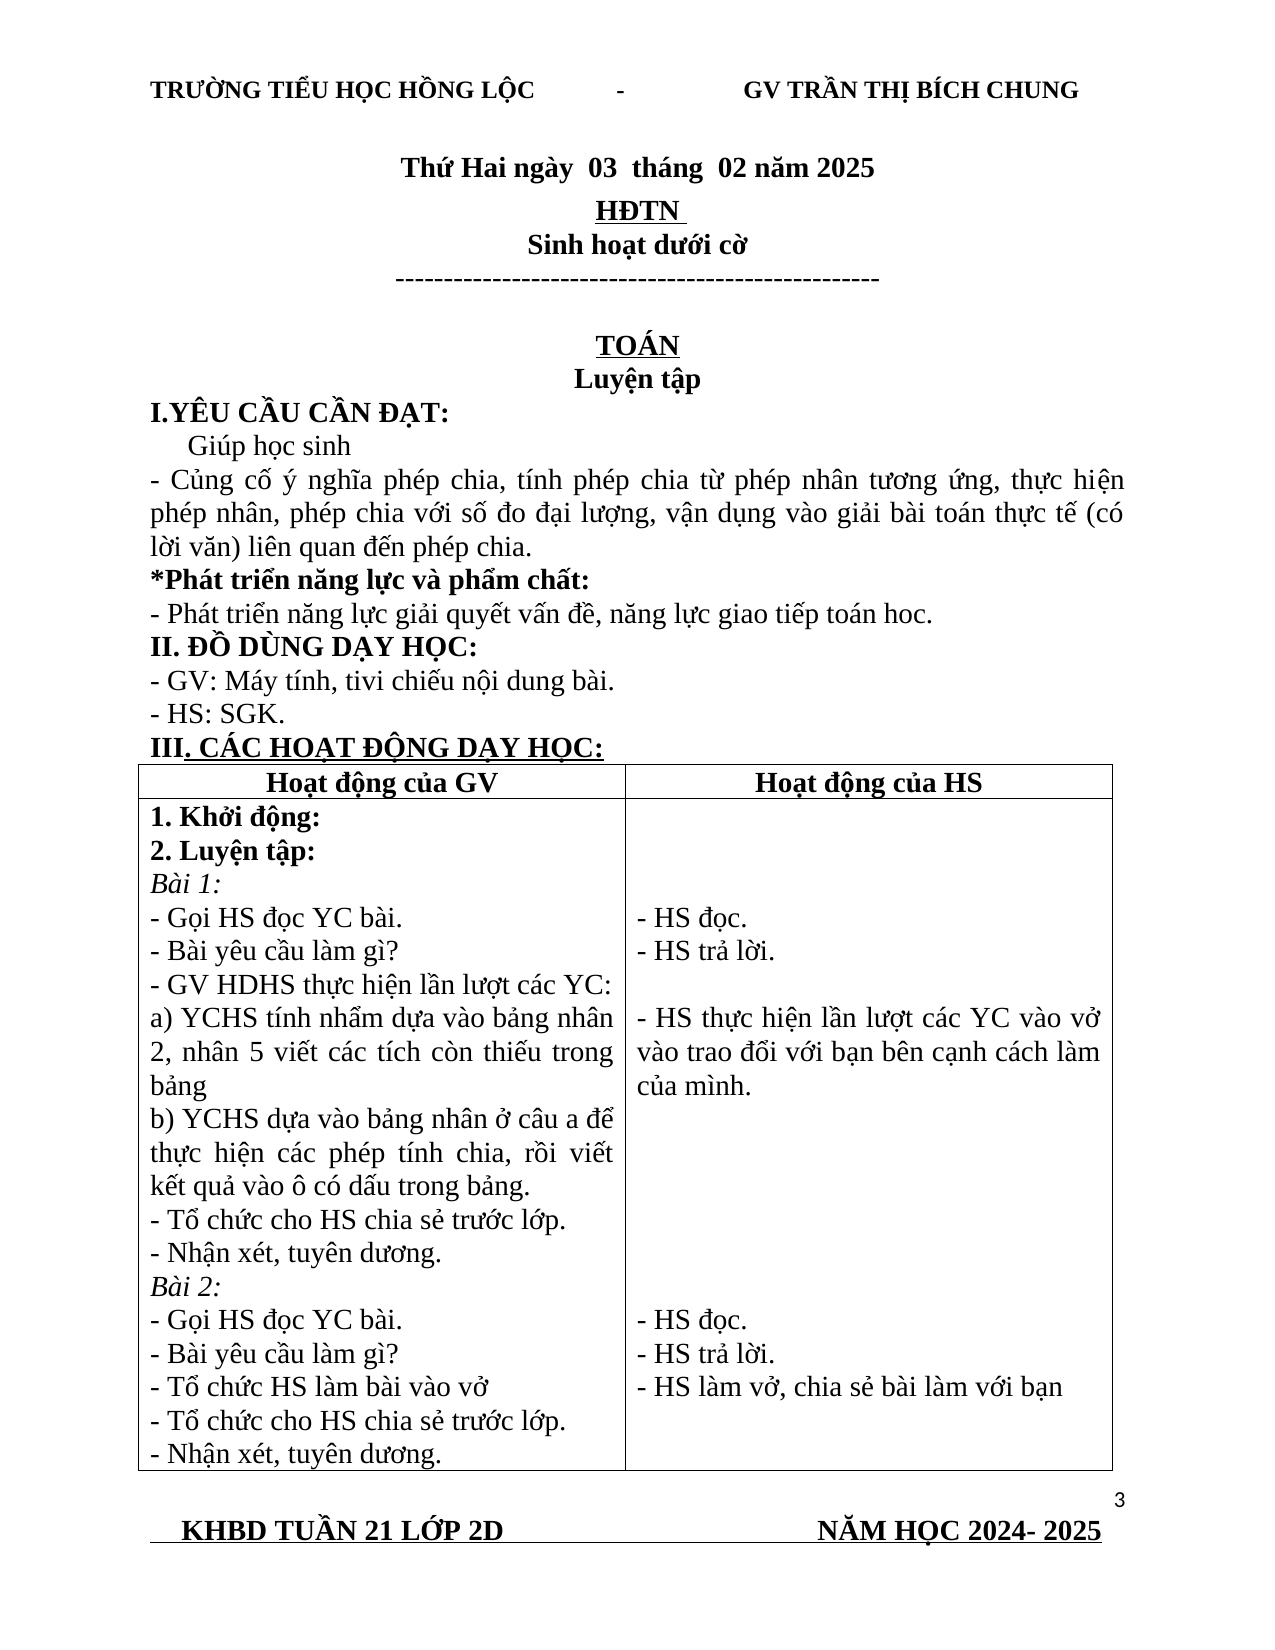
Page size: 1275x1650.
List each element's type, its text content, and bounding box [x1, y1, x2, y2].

text *Phát triển năng lực và phẩm chất: [150, 562, 1125, 596]
text III. CÁC HOẠT ĐỘNG DẠY HỌC: [150, 730, 1125, 764]
table_header Hoạt động của HS [626, 765, 1112, 798]
text Luyện tập [150, 361, 1125, 395]
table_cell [626, 799, 1112, 1470]
text II. ĐỒ DÙNG DẠY HỌC: [150, 629, 1125, 663]
text Giúp học sinh [187, 428, 1125, 462]
text - Củng cố ý nghĩa phép chia, tính phép chia từ phép nhân tương ứng, thực hiện phép nhân, phép chia với số đo đại lượng, vận dụng vào giải bài toán thực tế (có lời văn) liên quan đến phép chia. [150, 462, 1125, 562]
text Sinh hoạt dưới cờ [150, 227, 1125, 261]
text HĐTN [150, 193, 1125, 227]
text -------------------------------------------------- [150, 261, 1125, 294]
text - GV: Máy tính, tivi chiếu nội dung bài. [150, 663, 1125, 697]
text I.YÊU CẦU CẦN ĐẠT: [150, 395, 1125, 428]
table_header Hoạt động của GV [139, 765, 625, 798]
text Thứ Hai ngày 03 tháng 02 năm 2025 [150, 150, 1125, 183]
text - Phát triển năng lực giải quyết vấn đề, năng lực giao tiếp toán hoc. [150, 596, 1125, 629]
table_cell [139, 799, 625, 1470]
text - HS: SGK. [150, 697, 1125, 730]
text Toán [150, 328, 1125, 361]
